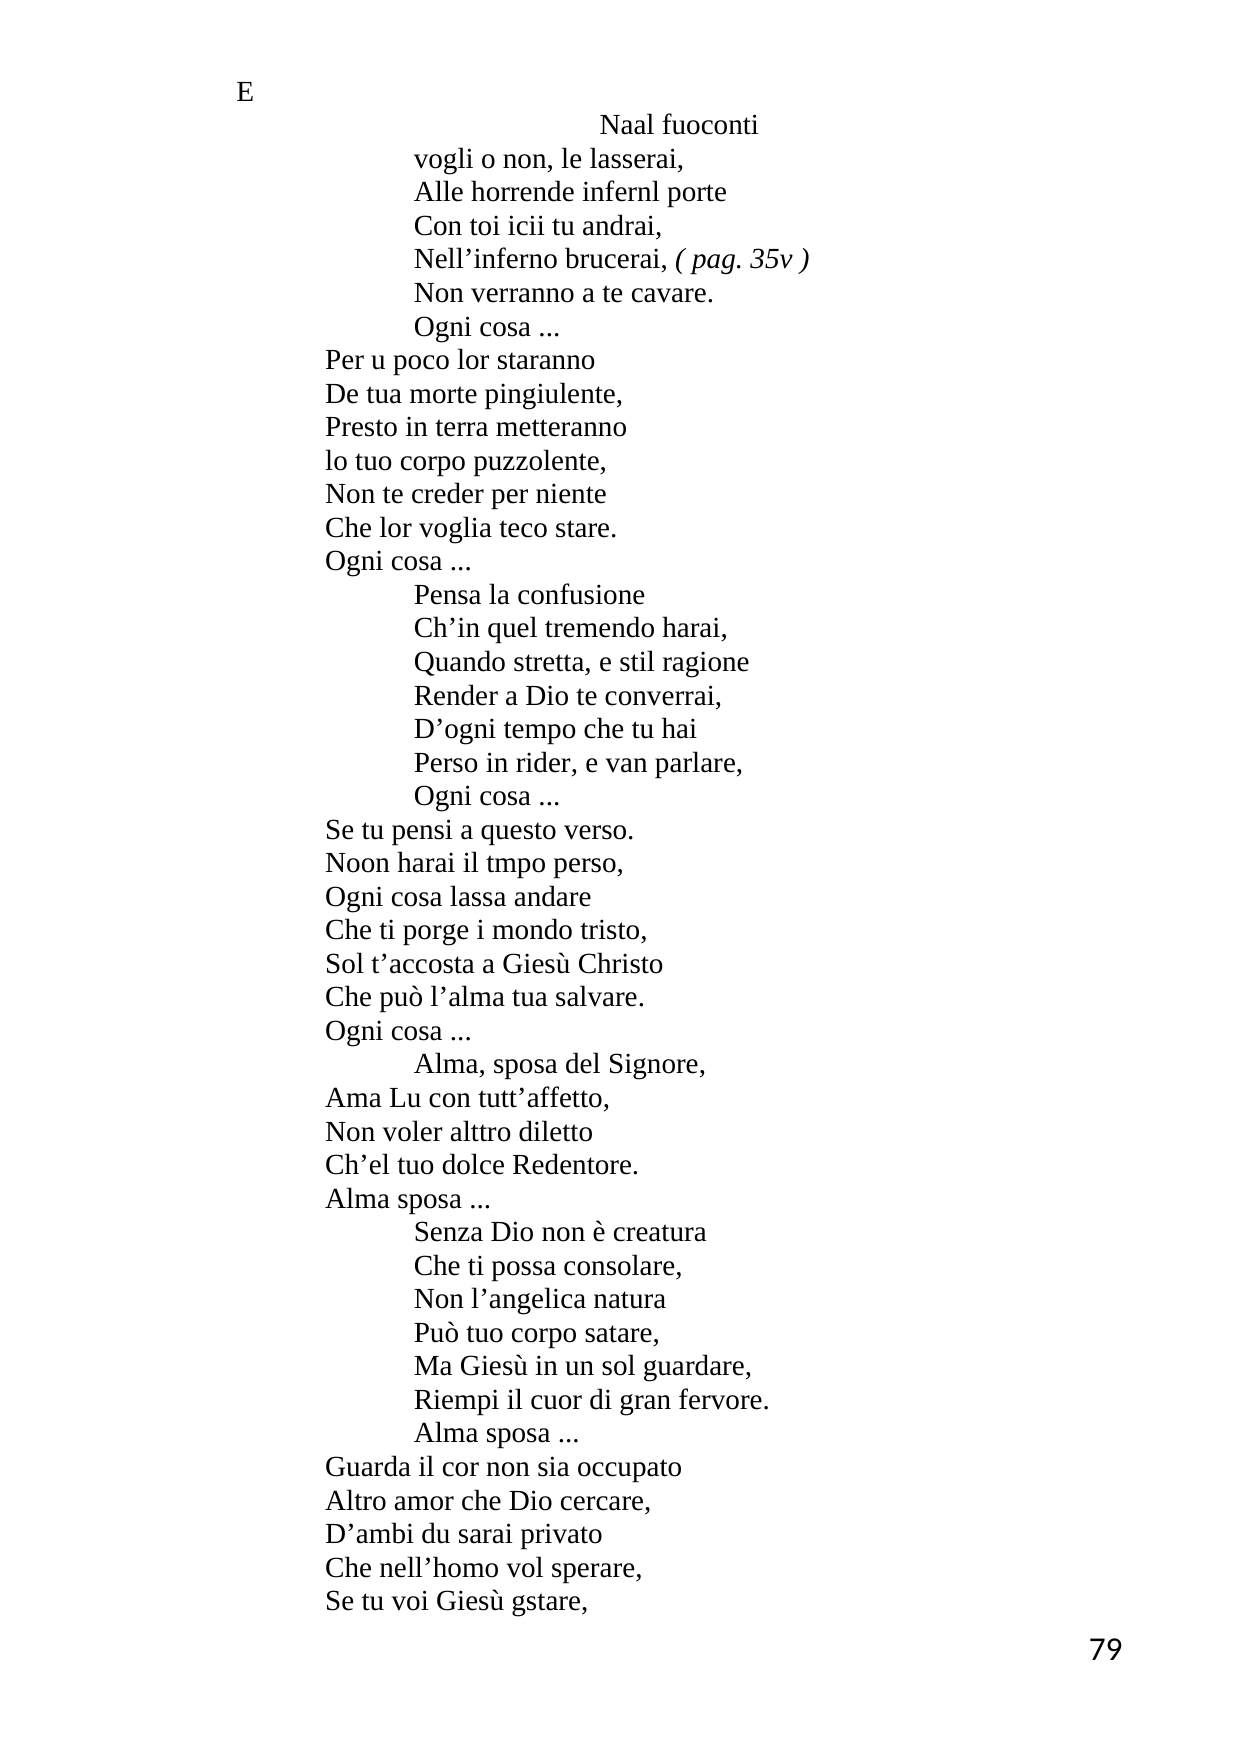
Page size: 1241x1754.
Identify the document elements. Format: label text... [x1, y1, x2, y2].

text Alle horrende infernl porte [325, 174, 1122, 208]
text Ogni cosa lassa andare [325, 879, 1122, 912]
text Alma, sposa del Signore, [325, 1047, 1122, 1080]
text Se tu pensi a questo verso. [325, 812, 1122, 845]
text Non te creder per niente [325, 476, 1122, 510]
text vogli o non, le lasserai, [325, 141, 1122, 174]
text Riempi il cuor di gran fervore. [325, 1382, 1122, 1416]
text Ama Lu con tutt’affetto, [325, 1080, 1122, 1114]
text Noon harai il tmpo perso, [325, 845, 1122, 879]
text Altro amor che Dio cercare, [325, 1483, 1122, 1516]
text Ogni cosa ... [325, 309, 1122, 342]
text Che lor voglia teco stare. [325, 510, 1122, 543]
text Ma Giesù in un sol guardare, [325, 1348, 1122, 1382]
text Nell’inferno brucerai, ( pag. 35v ) [325, 242, 1122, 275]
text Ogni cosa ... [325, 543, 1122, 577]
text Che ti possa consolare, [325, 1248, 1122, 1281]
text D’ogni tempo che tu hai [325, 711, 1122, 745]
text Alma sposa ... [325, 1416, 1122, 1449]
text Guarda il cor non sia occupato [325, 1449, 1122, 1483]
text Pensa la confusione [325, 577, 1122, 611]
text Ch’in quel tremendo harai, [325, 611, 1122, 644]
text Che nell’homo vol sperare, [325, 1550, 1122, 1583]
text Render a Dio te converrai, [325, 678, 1122, 711]
text Quando stretta, e stil ragione [325, 644, 1122, 678]
text Non voler alttro diletto [325, 1114, 1122, 1147]
text Se tu voi Giesù gstare, [325, 1583, 1122, 1617]
text Perso in rider, e van parlare, [325, 745, 1122, 778]
text Può tuo corpo satare, [325, 1315, 1122, 1348]
text Per u poco lor staranno [325, 342, 1122, 376]
text Che può l’alma tua salvare. [325, 979, 1122, 1013]
text Non l’angelica natura [325, 1281, 1122, 1315]
text Ch’el tuo dolce Redentore. [325, 1147, 1122, 1181]
text De tua morte pingiulente, [325, 376, 1122, 409]
text Senza Dio non è creatura [325, 1214, 1122, 1248]
text D’ambi du sarai privato [325, 1516, 1122, 1550]
text Con toi icii tu andrai, [325, 208, 1122, 242]
text lo tuo corpo puzzolente, [325, 443, 1122, 476]
text Che ti porge i mondo tristo, [325, 912, 1122, 946]
text Presto in terra metteranno [325, 409, 1122, 443]
text Non verranno a te cavare. [325, 275, 1122, 309]
text Ogni cosa ... [325, 1013, 1122, 1047]
text Ogni cosa ... [325, 778, 1122, 812]
text Sol t’accosta a Giesù Christo [325, 946, 1122, 979]
text Alma sposa ... [325, 1181, 1122, 1214]
